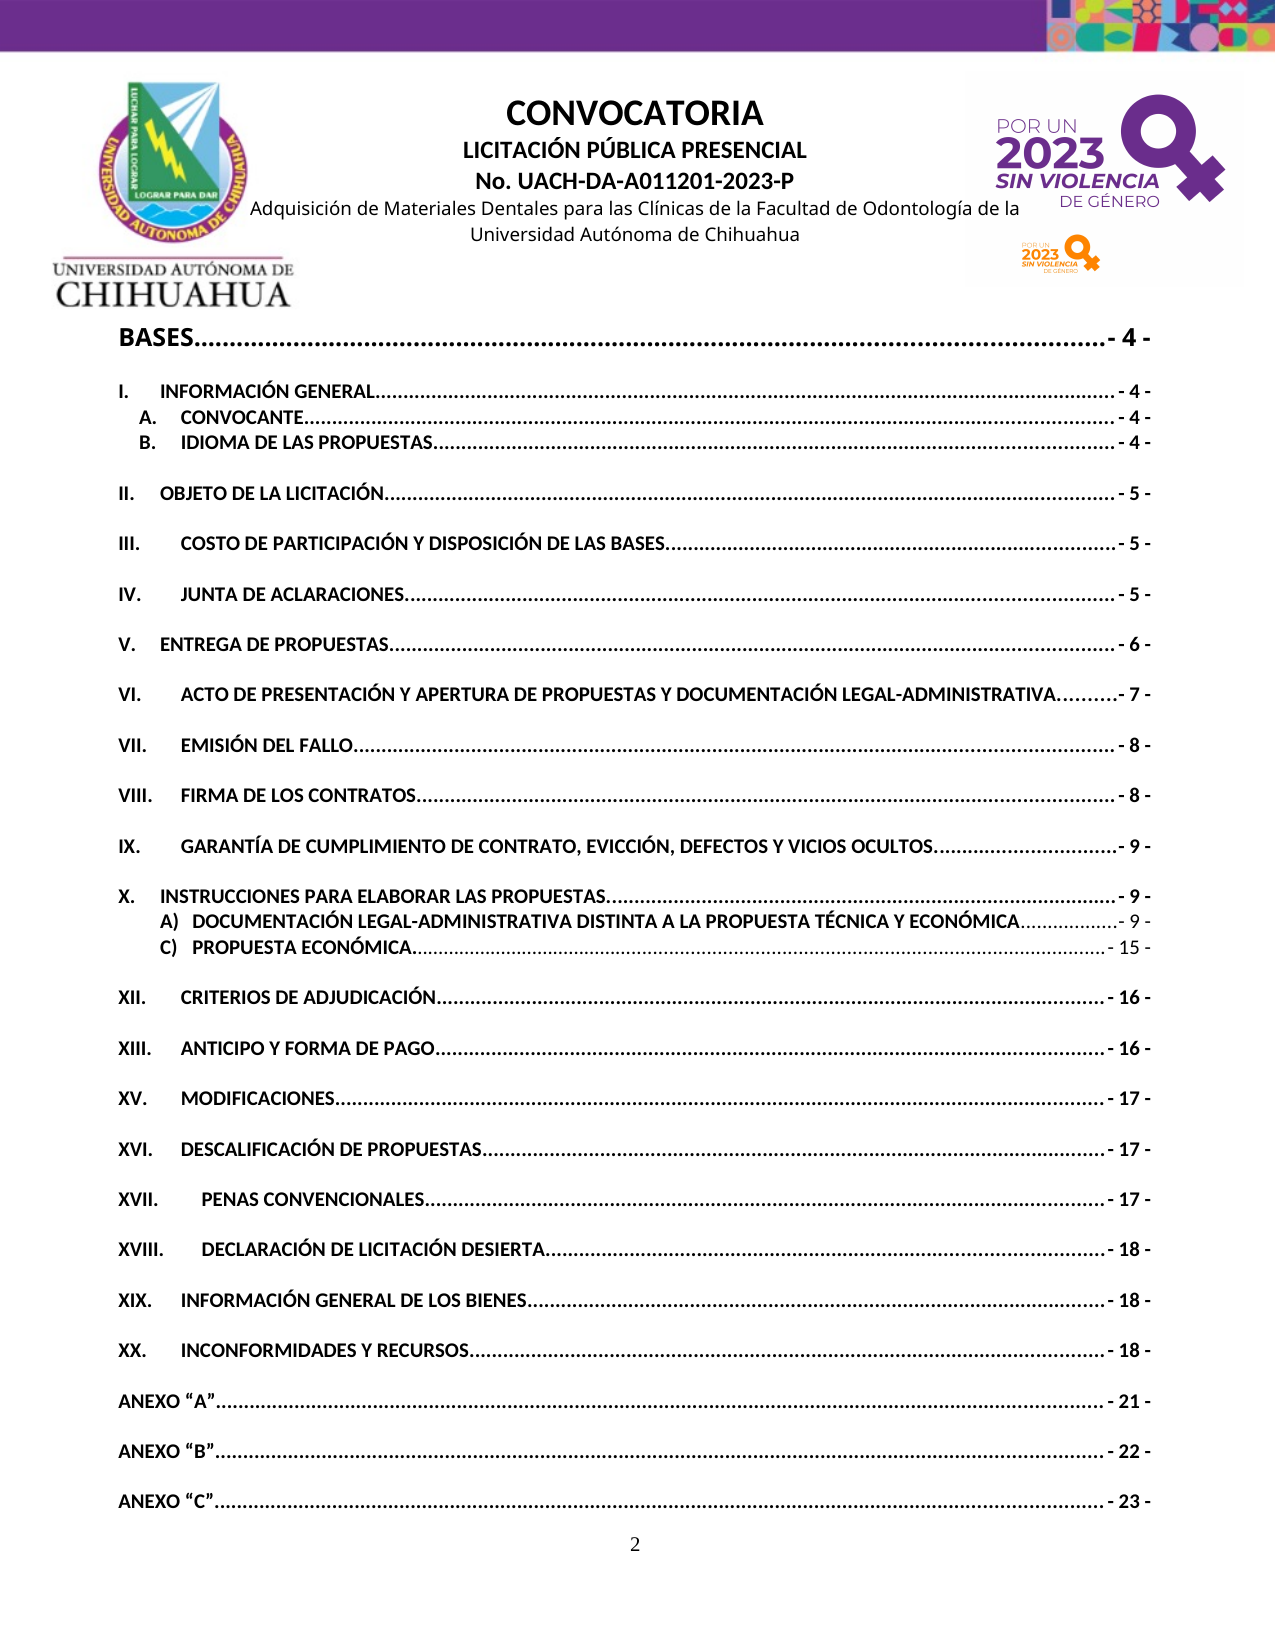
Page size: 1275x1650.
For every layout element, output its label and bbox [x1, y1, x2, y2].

picture [0, 0, 1275, 324]
